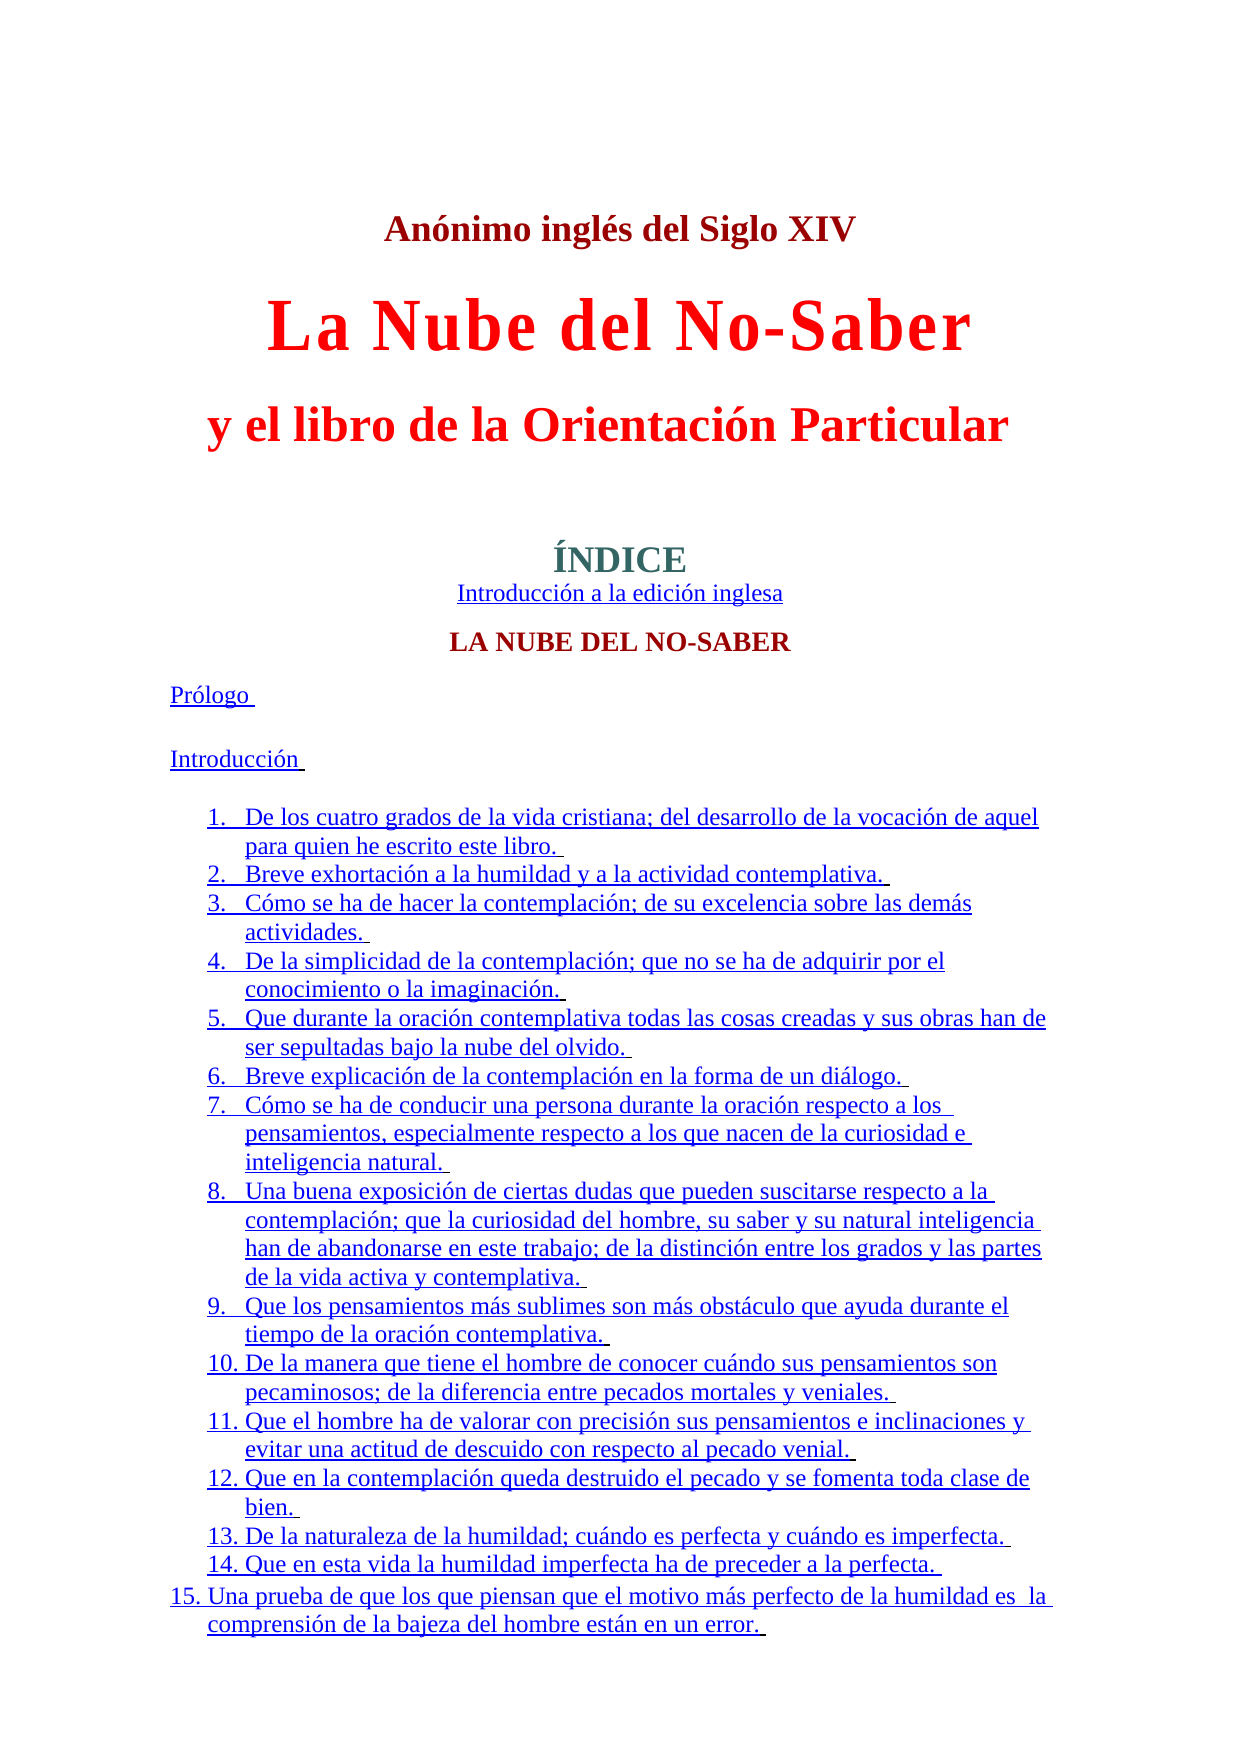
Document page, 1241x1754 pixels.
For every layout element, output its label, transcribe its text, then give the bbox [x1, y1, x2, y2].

list Cómo se ha de hacer la contemplación; de su excelencia sobre las demás actividades. [207, 889, 972, 913]
text y el libro de la Orientación Particular [207, 396, 1070, 453]
list Que en esta vida la humildad imperfecta ha de preceder a la perfecta. [207, 1550, 1070, 1578]
list Breve exhortación a la humildad y a la actividad contemplativa. [207, 860, 1070, 888]
list Cómo se ha de conducir una persona durante la oración respecto a los pensamientos, especialmente respecto a los que nacen de la curiosidad e inteligencia natural. [207, 1090, 972, 1176]
list De la manera que tiene el hombre de conocer cuándo sus pensamientos son pecaminosos; de la diferencia entre pecados mortales y veniales. [207, 1349, 1002, 1406]
text Prólogo [170, 656, 515, 715]
list Que durante la oración contemplativa todas las cosas creadas y sus obras han de ser sepultadas bajo la nube del olvido. [207, 1004, 1047, 1061]
list Que el hombre ha de valorar con precisión sus pensamientos e inclinaciones y evitar una actitud de descuido con respecto al pecado venial. [207, 1406, 1032, 1463]
list Breve explicación de la contemplación en la forma de un diálogo. [207, 1061, 1070, 1090]
text Anónimo inglés del Siglo XIV [170, 207, 1070, 250]
list Cómo se ha de hacer la contemplación; de su excelencia sobre las demás actividades. [207, 915, 972, 946]
text Introducción a la edición inglesa [170, 581, 1070, 606]
text ÍNDICE [170, 539, 1070, 581]
list De los cuatro grados de la vida cristiana; del desarrollo de la vocación de aquel para quien he escrito este libro. [207, 803, 1040, 860]
list De la naturaleza de la humildad; cuándo es perfecta y cuándo es imperfecta. [207, 1521, 1070, 1550]
list Una prueba de que los que piensan que el motivo más perfecto de la humildad es la comprensión de la bajeza del hombre están en un error. [170, 1581, 1055, 1638]
text La Nube del No-Saber [170, 282, 1070, 367]
list Que los pensamientos más sublimes son más obstáculo que ayuda durante el tiempo de la oración contemplativa. [207, 1291, 1010, 1348]
list De la simplicidad de la contemplación; que no se ha de adquirir por el conocimiento o la imaginación. [207, 946, 950, 1003]
text LA NUBE DEL NO-SABER [170, 631, 1070, 656]
list Que en la contemplación queda destruido el pecado y se fomenta toda clase de bien. [207, 1464, 1032, 1521]
list Una buena exposición de ciertas dudas que pueden suscitarse respecto a la contemplación; que la curiosidad del hombre, su saber y su natural inteligencia han de abandonarse en este trabajo; de la distinción entre los grados y las partes de la vida activa y contemplativa. [207, 1177, 1047, 1291]
text Introducción [170, 745, 1070, 773]
